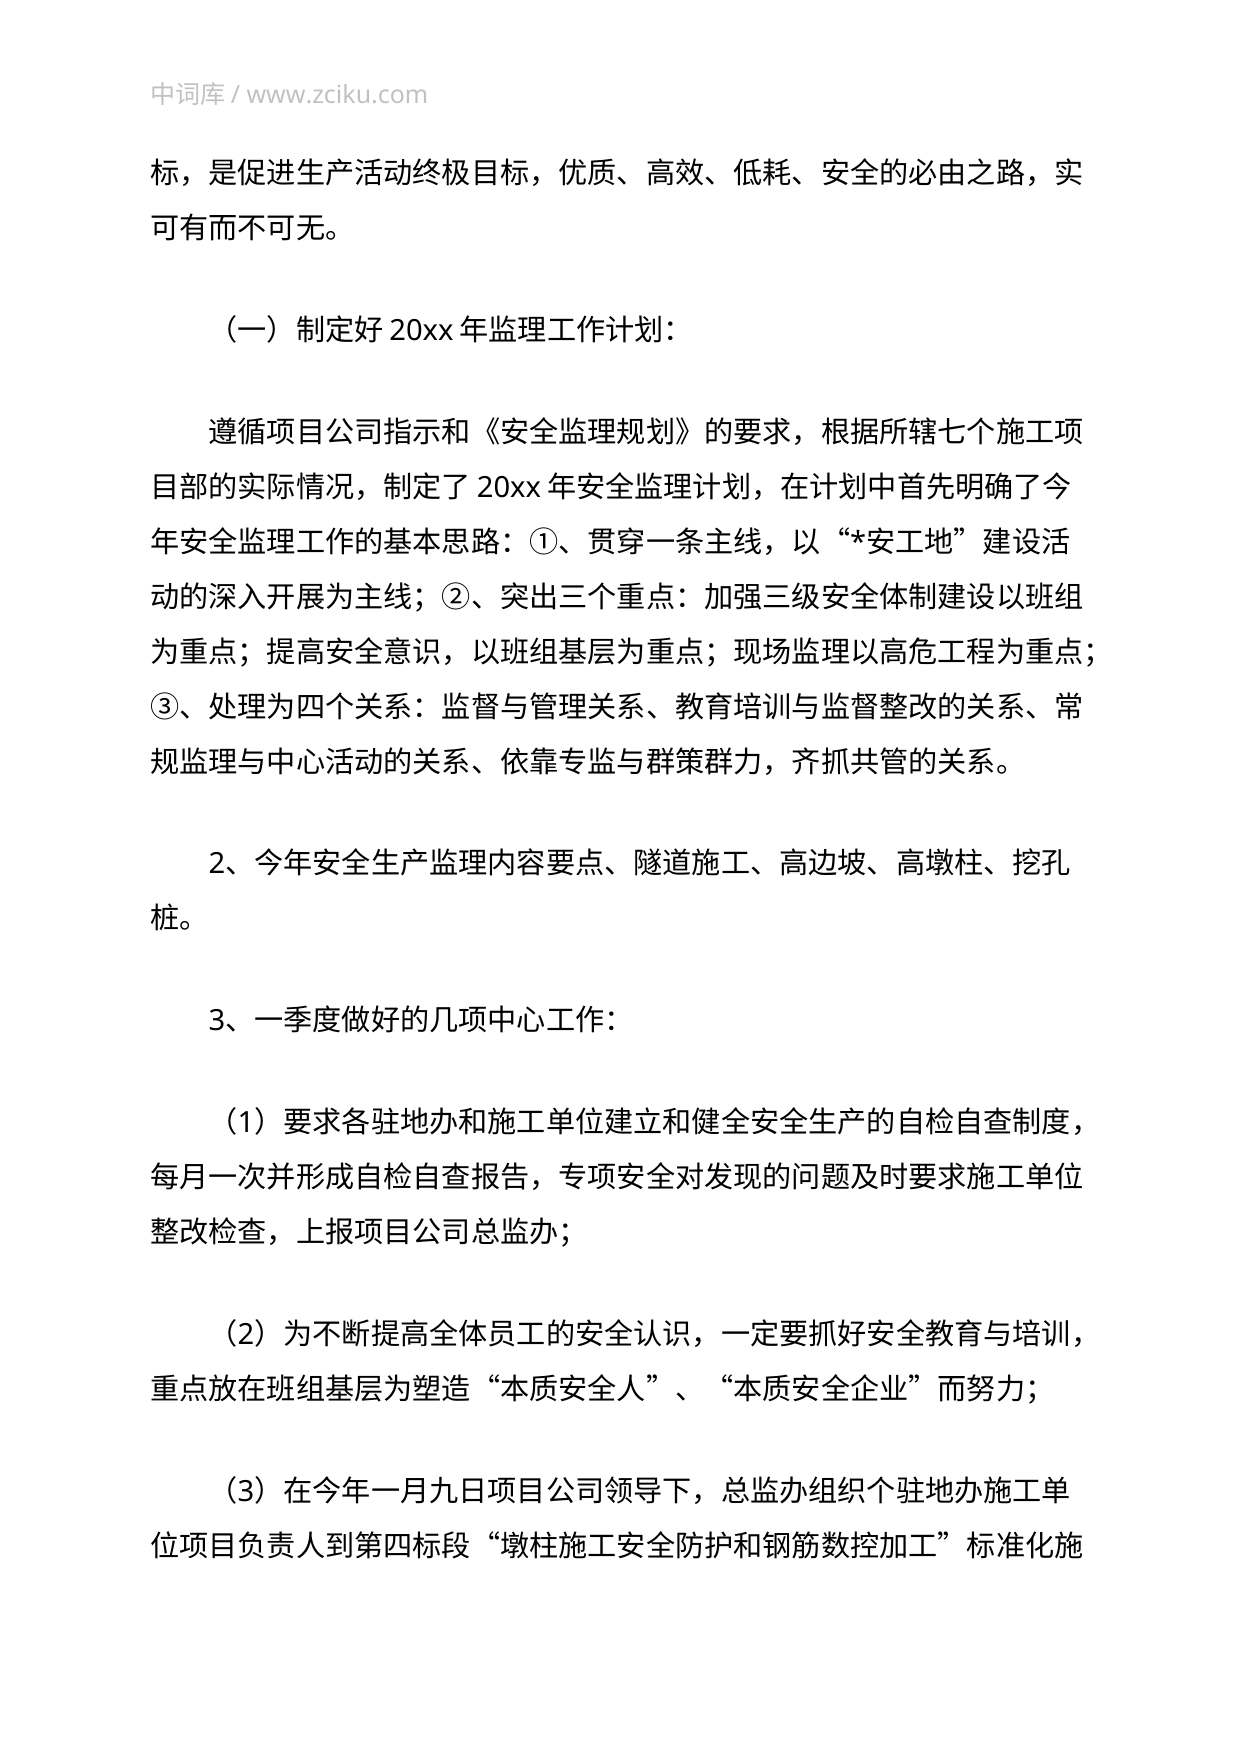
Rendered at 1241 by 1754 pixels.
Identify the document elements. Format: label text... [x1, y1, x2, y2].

text 遵循项目公司指示和《安全监理规划》的要求，根据所辖七个施工项目部的实际情况，制定了20xx年安全监理计划，在计划中首先明确了今年安全监理工作的基本思路：①、贯穿一条主线，以“*安工地”建设活动的深入开展为主线；②、突出三个重点：加强三级安全体制建设以班组为重点；提高安全意识，以班组基层为重点；现场监理以高危工程为重点；③、处理为四个关系：监督与管理关系、教育培训与监督整改的关系、常规监理与中心活动的关系、依靠专监与群策群力，齐抓共管的关系。 [150, 409, 1090, 781]
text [150, 1467, 1090, 1564]
text （1）要求各驻地办和施工单位建立和健全安全生产的自检自查制度，每月一次并形成自检自查报告，专项安全对发现的问题及时要求施工单位整改检查，上报项目公司总监办； [150, 1099, 1090, 1251]
text （2）为不断提高全体员工的安全认识，一定要抓好安全教育与培训，重点放在班组基层为塑造“本质安全人”、“本质安全企业”而努力； [150, 1310, 1090, 1408]
text 2、今年安全生产监理内容要点、隧道施工、高边坡、高墩柱、挖孔桩。 [150, 840, 1090, 937]
text （一）制定好20xx年监理工作计划： [150, 307, 1090, 349]
text 3、一季度做好的几项中心工作： [150, 997, 1090, 1039]
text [150, 150, 1090, 247]
